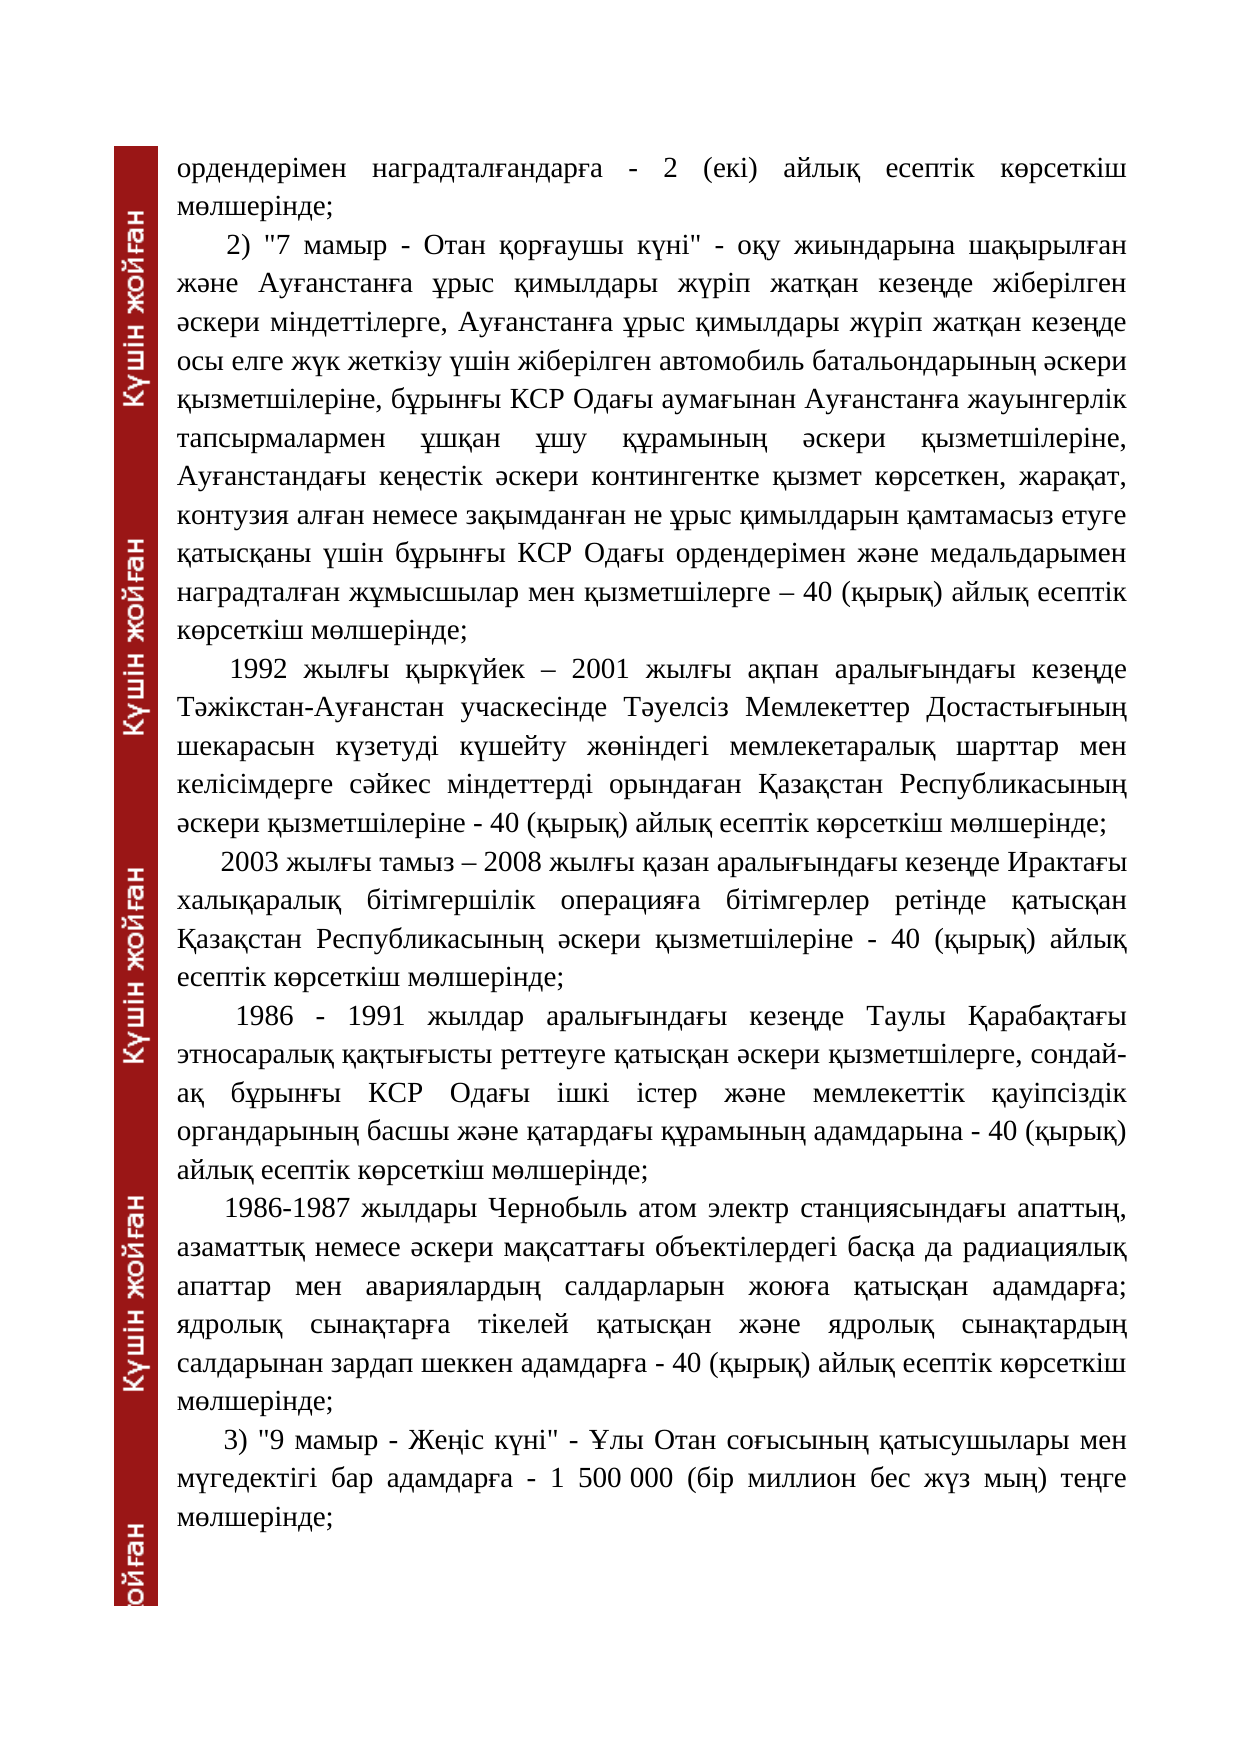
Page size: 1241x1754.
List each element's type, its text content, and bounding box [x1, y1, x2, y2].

text 1992 жылғы қыркүйек – 2001 жылғы ақпан аралығындағы кезеңде Тәжікстан-Ауғанстан учаскесінде Тәуелсіз Мемлекеттер Достастығының шекарасын күзетуді күшейту жөніндегі мемлекетаралық шарттар мен келісімдерге сәйкес міндеттерді орындаған Қазақстан Республикасының әскери қызметшілеріне - 40 (қырық) айлық есептік көрсеткіш мөлшерінде; [112, 651, 1128, 839]
picture [114, 993, 158, 998]
text 2) "7 мамыр - Отан қорғаушы күні" - оқу жиындарына шақырылған және Ауғанстанға ұрыс қимылдары жүрiп жатқан кезеңде жiберiлген әскери мiндеттiлерге, Ауғанстанға ұрыс қимылдары жүрiп жатқан кезеңде осы елге жүк жеткiзу үшiн жiберiлген автомобиль батальондарының әскери қызметшiлерiне, бұрынғы КСР Одағы аумағынан Ауғанстанға жауынгерлiк тапсырмалармен ұшқан ұшу құрамының әскери қызметшiлерiне, Ауғанстандағы кеңестік әскери контингентке қызмет көрсеткен, жарақат, контузия алған немесе зақымданған не ұрыс қимылдарын қамтамасыз етуге қатысқаны үшін бұрынғы КСР Одағы ордендерiмен және медальдарымен наградталған жұмысшылар мен қызметшiлерге – 40 (қырық) айлық есептік көрсеткіш мөлшерінде; [112, 227, 1128, 646]
picture [114, 1532, 158, 1606]
picture [114, 222, 158, 227]
text 1986 - 1991 жылдар аралығындағы кезеңде Таулы Қарабақтағы этносаралық қақтығысты реттеуге қатысқан әскери қызметшілерге, сондай-ақ бұрынғы КСР Одағы ішкі істер және мемлекеттік қауіпсіздік органдарының басшы және қатардағы құрамының адамдарына - 40 (қырық) айлық есептік көрсеткіш мөлшерінде; [112, 998, 1128, 1186]
text 3) "9 мамыр - Жеңіс күні" - Ұлы Отан соғысының қатысушылары мен мүгедектігі бар адамдарға - 1 500 000 (бір миллион бес жүз мың) теңге мөлшерінде; [112, 1422, 1128, 1532]
picture [114, 1186, 158, 1191]
text 1986-1987 жылдары Чернобыль атом электр станциясындағы апаттың, азаматтық немесе әскери мақсаттағы объектiлердегi басқа да радиациялық апаттар мен авариялардың салдарларын жоюға қатысқан адамдарға; ядролық сынақтарға тікелей қатысқан және ядролық сынақтардың салдарынан зардап шеккен адамдарға - 40 (қырық) айлық есептік көрсеткіш мөлшерінде; [112, 1191, 1128, 1417]
picture [114, 839, 158, 844]
text 2003 жылғы тамыз – 2008 жылғы қазан аралығындағы кезеңде Ирактағы халықаралық бітімгершілік операцияға бітімгерлер ретінде қатысқан Қазақстан Республикасының әскери қызметшілеріне - 40 (қырық) айлық есептік көрсеткіш мөлшерінде; [112, 844, 1128, 993]
picture [114, 1417, 158, 1422]
picture [114, 646, 158, 651]
picture [114, 146, 158, 150]
